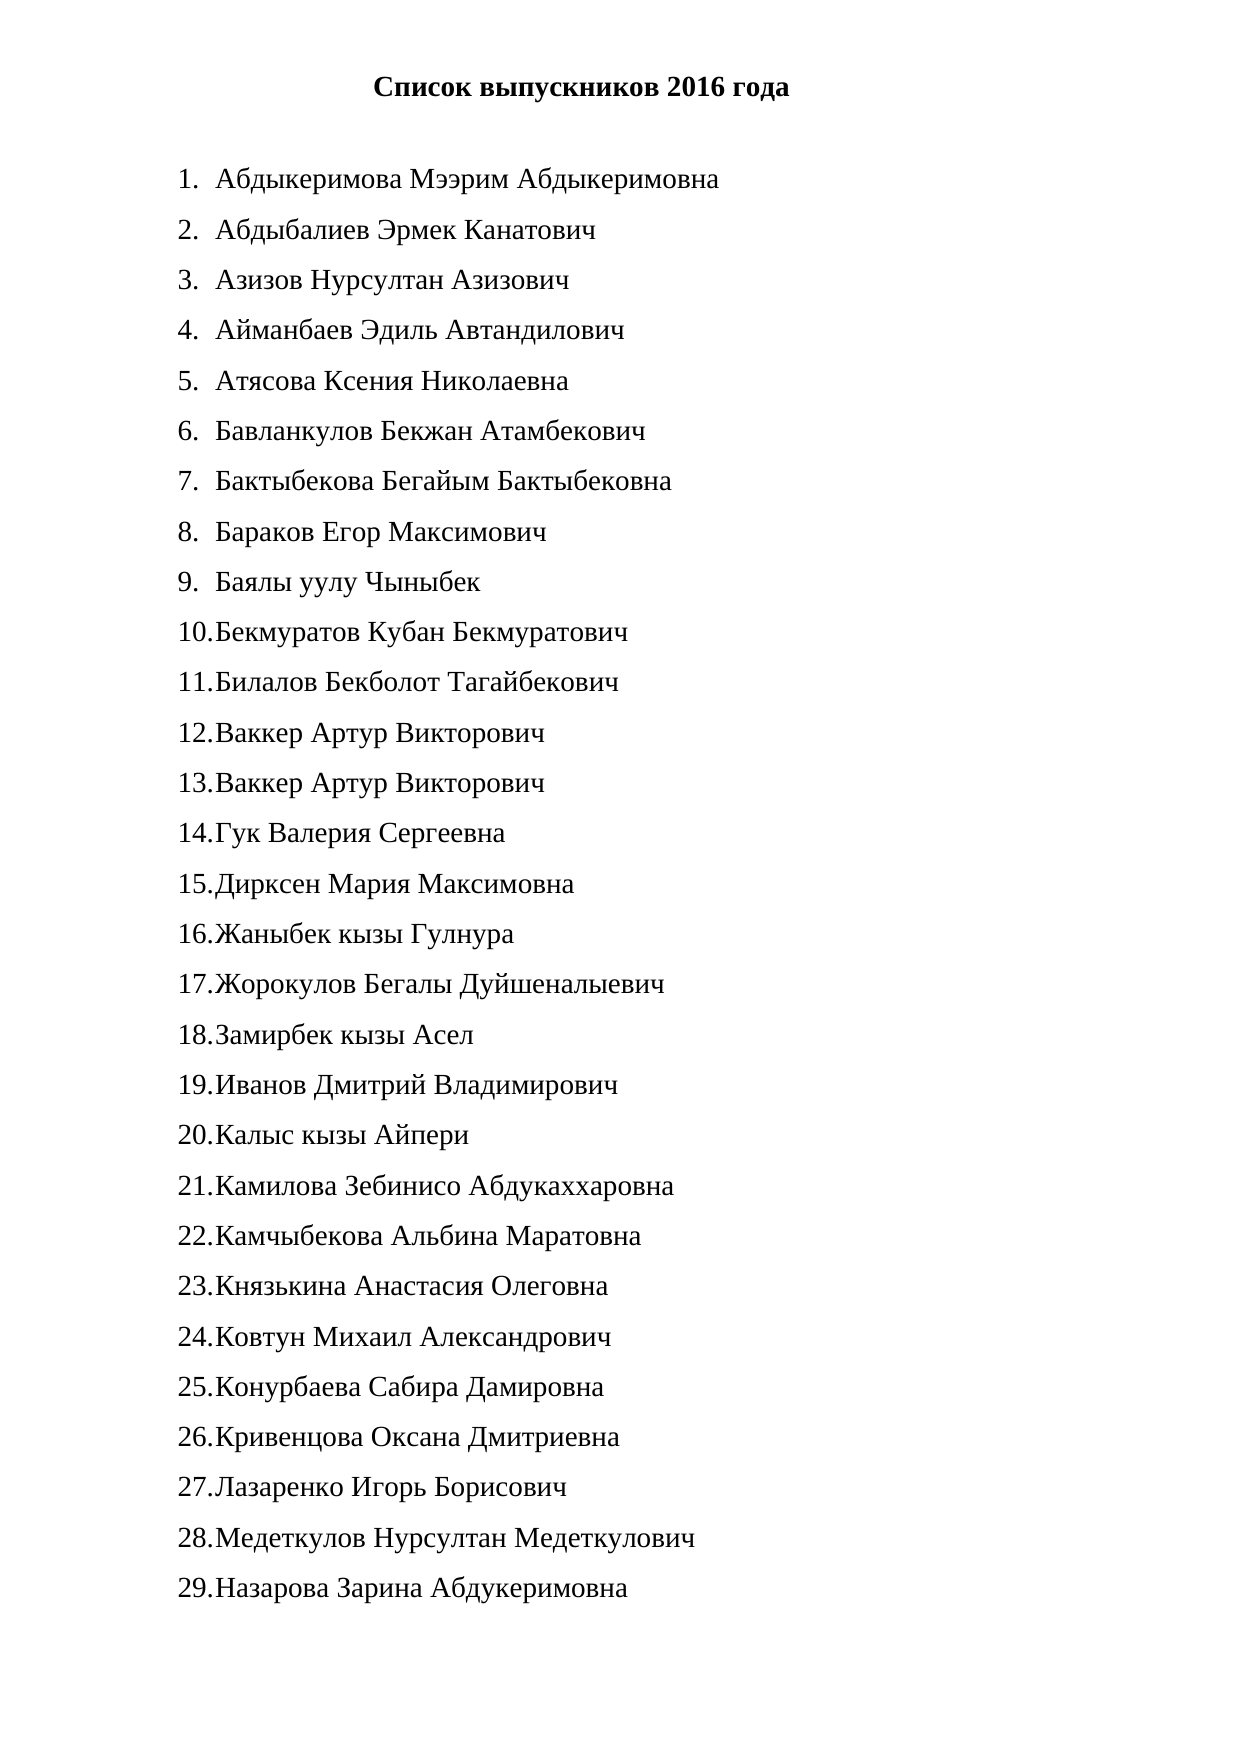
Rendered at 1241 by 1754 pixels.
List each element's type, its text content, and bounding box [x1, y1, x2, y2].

list Иванов Дмитрий Владимирович [177, 1067, 1196, 1101]
list Камчыбекова Альбина Маратовна [177, 1218, 1196, 1252]
list Кривенцова Оксана Дмитриевна [177, 1419, 1196, 1453]
list Айманбаев Эдиль Автандилович [177, 312, 1196, 346]
list Ваккер Артур Викторович [177, 765, 1196, 799]
list Ваккер Артур Викторович [177, 715, 1196, 748]
list Жорокулов Бегалы Дуйшеналыевич [177, 966, 1196, 1000]
list Медеткулов Нурсултан Медеткулович [177, 1520, 1196, 1553]
list Дирксен Мария Максимовна [177, 866, 1196, 899]
list Бактыбекова Бегайым Бактыбековна [177, 463, 1196, 497]
list Азизов Нурсултан Азизович [177, 262, 1196, 296]
list Атясова Ксения Николаевна [177, 363, 1196, 396]
list Ковтун Михаил Александрович [177, 1319, 1196, 1352]
list Калыс кызы Айпери [177, 1117, 1196, 1151]
list Бавланкулов Бекжан Атамбекович [177, 413, 1196, 447]
list Баялы уулу Чыныбек [177, 564, 1196, 597]
list Абдыкеримова Мээрим Абдыкеримовна [177, 161, 1196, 195]
list Бараков Егор Максимович [177, 514, 1196, 547]
list Князькина Анастасия Олеговна [177, 1268, 1196, 1302]
list Лазаренко Игорь Борисович [177, 1469, 1196, 1503]
list Камилова Зебинисо Абдукаххаровна [177, 1168, 1196, 1201]
list Гук Валерия Сергеевна [177, 816, 1196, 849]
list Жаныбек кызы Гулнура [177, 916, 1196, 950]
list Конурбаева Сабира Дамировна [177, 1369, 1196, 1402]
list Замирбек кызы Асел [177, 1017, 1196, 1050]
list Билалов Бекболот Тагайбекович [177, 664, 1196, 698]
list Назарова Зарина Абдукеримовна [177, 1570, 1196, 1604]
list Абдыбалиев Эрмек Канатович [177, 212, 1196, 245]
list Бекмуратов Кубан Бекмуратович [177, 614, 1196, 648]
list Список выпускников 2016 года [88, 69, 1196, 103]
